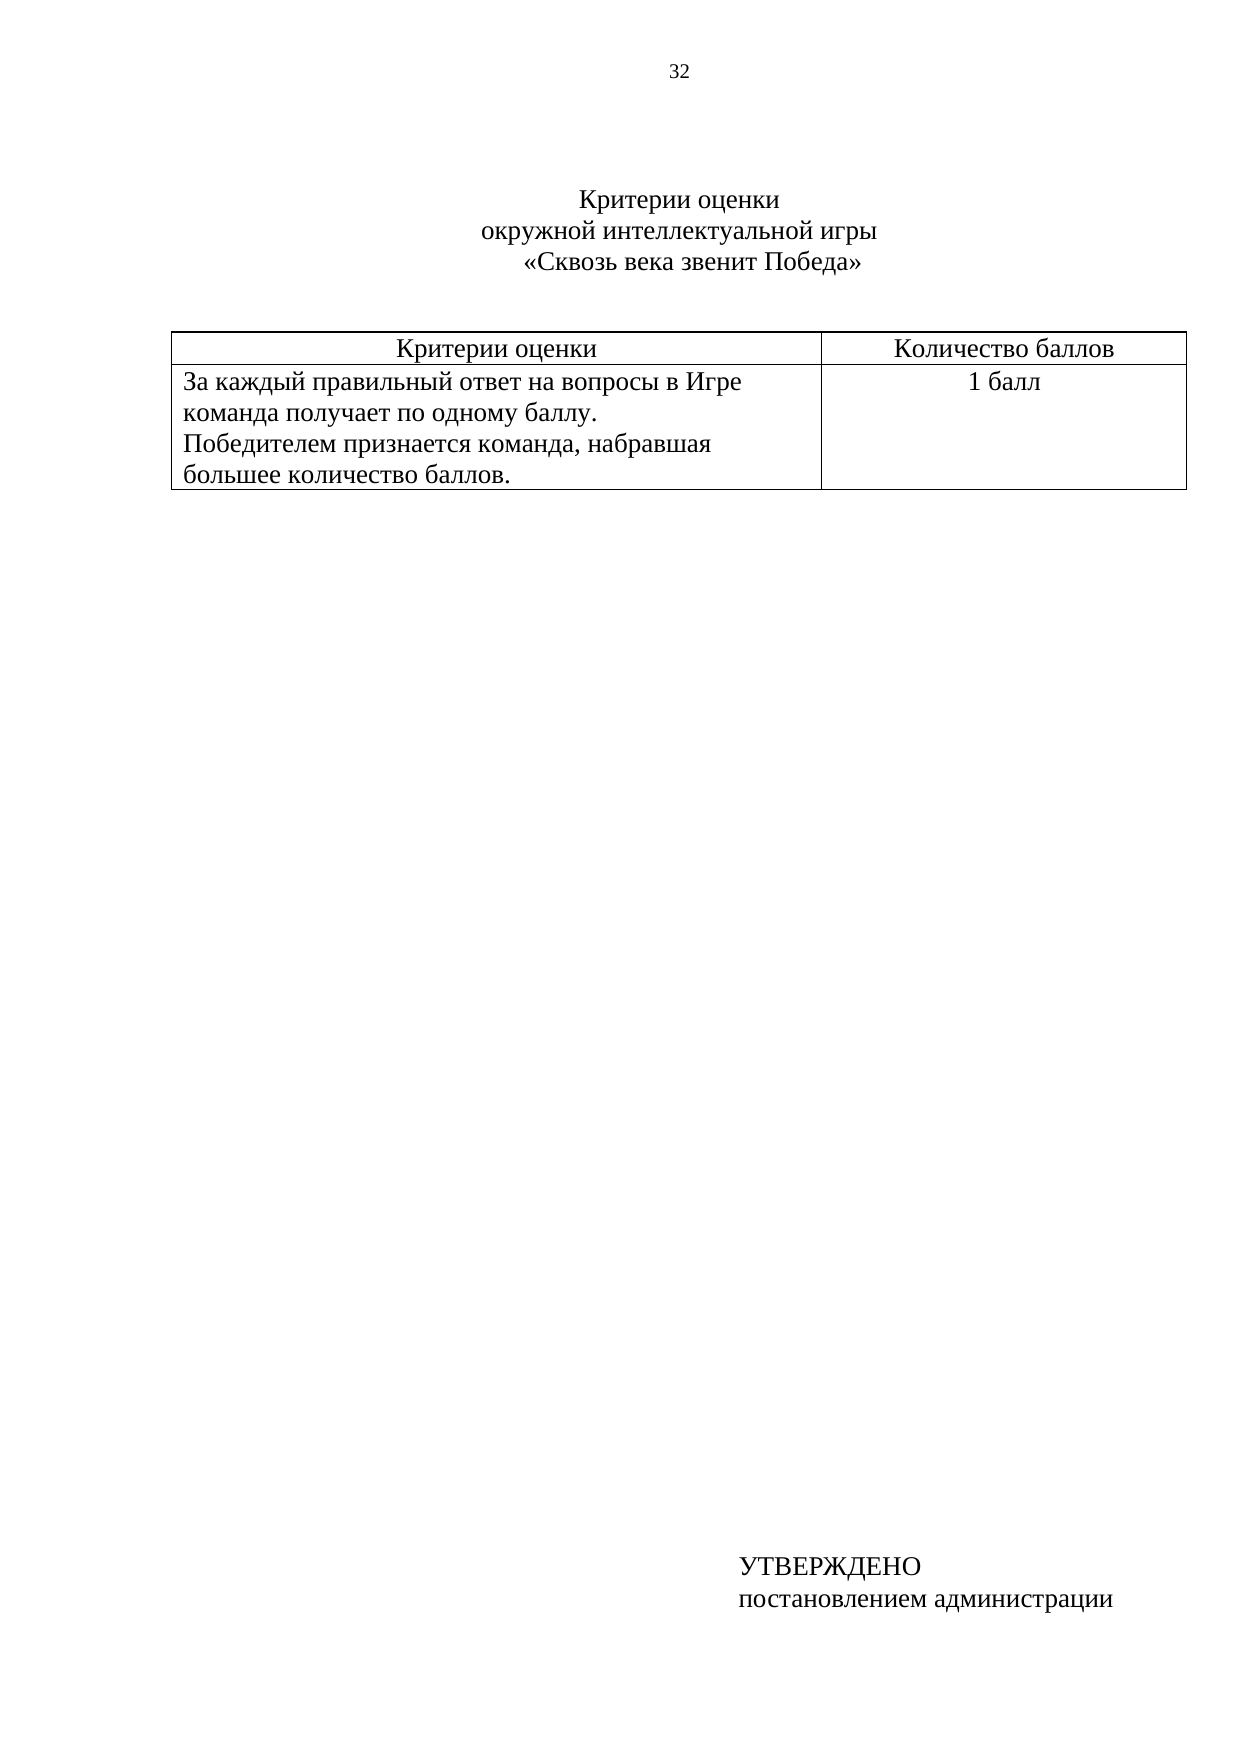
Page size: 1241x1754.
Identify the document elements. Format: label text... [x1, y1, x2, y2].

table_cell За каждый правильный ответ на вопросы в Игре команда получает по одному баллу. Победителем признается команда, набравшая большее количество баллов. [172, 365, 821, 489]
text постановлением администрации [738, 1582, 1181, 1613]
text УТВЕРЖДЕНО [738, 1551, 1181, 1582]
table_header Критерии оценки [172, 333, 821, 364]
table_header Количество баллов [822, 333, 1186, 364]
text окружной интеллектуальной игры [177, 214, 1181, 245]
text «Сквозь века звенит Победа» [177, 245, 1181, 300]
text Критерии оценки [177, 183, 1181, 214]
table_cell 1 балл [822, 365, 1186, 489]
